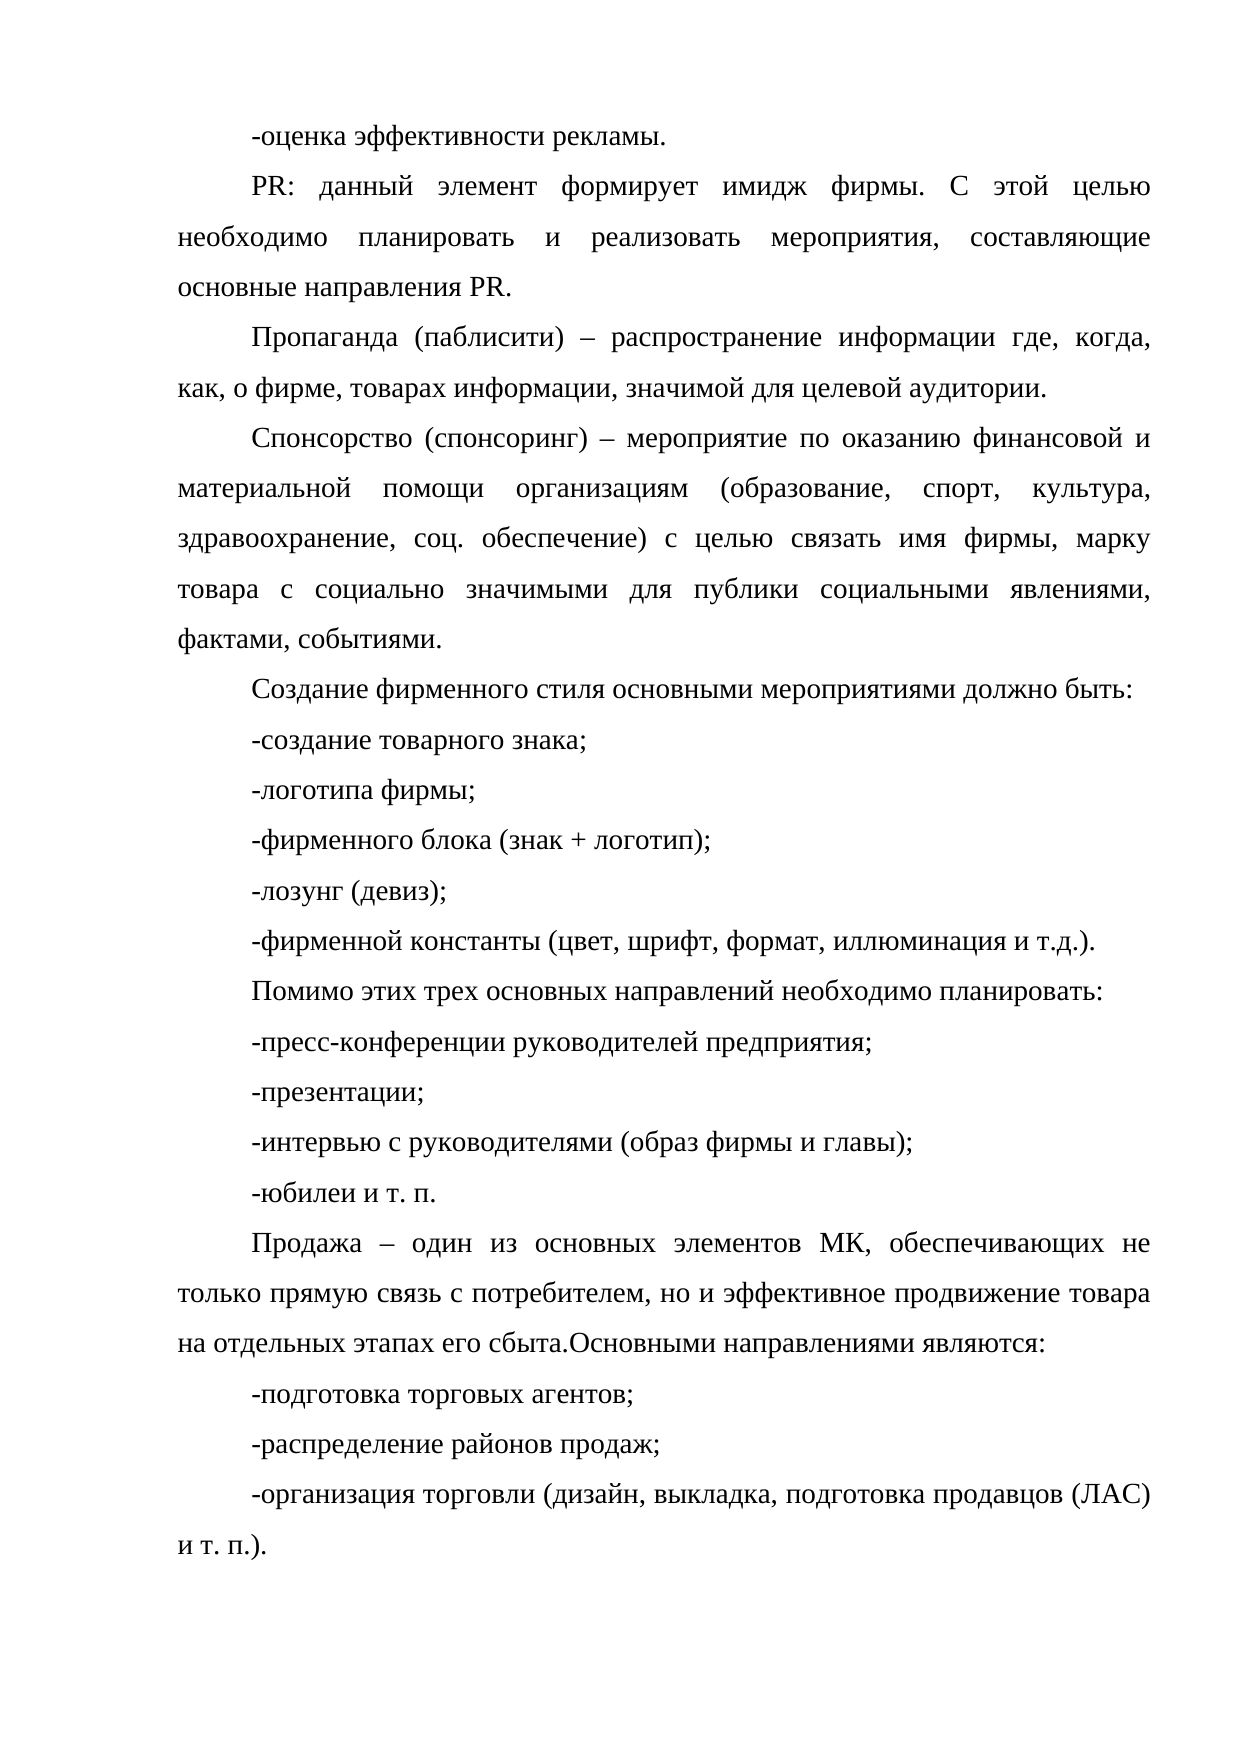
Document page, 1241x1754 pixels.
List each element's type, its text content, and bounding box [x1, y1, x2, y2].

text -юбилеи и т. п. [177, 1175, 1152, 1208]
text Создание фирменного стиля основными мероприятиями должно быть: [177, 672, 1152, 705]
text -распределение районов продаж; [177, 1426, 1152, 1460]
text -подготовка торговых агентов; [177, 1376, 1152, 1409]
text -лозунг (девиз); [177, 873, 1152, 906]
text -организация торговли (дизайн, выкладка, подготовка продавцов (ЛАС) и т. п.). [177, 1477, 1152, 1560]
text Спонсорство (спонсоринг) – мероприятие по оказанию финансовой и материальной помощи организациям (образование, спорт, культура, здравоохранение, соц. обеспечение) с целью связать имя фирмы, марку товара с социально значимыми для публики социальными явлениями, фактами, событиями. [177, 420, 1152, 655]
text -интервью с руководителями (образ фирмы и главы); [177, 1124, 1152, 1158]
text Продажа – один из основных элементов МК, обеспечивающих не только прямую связь с потребителем, но и эффективное продвижение товара на отдельных этапах его сбыта.Основными направлениями являются: [177, 1225, 1152, 1359]
text Пропаганда (паблисити) – распространение информации где, когда, как, о фирме, товарах информации, значимой для целевой аудитории. [177, 319, 1152, 403]
text -создание товарного знака; [177, 722, 1152, 755]
text -презентации; [177, 1074, 1152, 1108]
text -пресс-конференции руководителей предприятия; [177, 1024, 1152, 1057]
text -логотипа фирмы; [177, 772, 1152, 806]
text Помимо этих трех основных направлений необходимо планировать: [177, 973, 1152, 1007]
text -фирменного блока (знак + логотип); [177, 822, 1152, 856]
text -оценка эффективности рекламы. [177, 118, 1152, 152]
text -фирменной константы (цвет, шрифт, формат, иллюминация и т.д.). [177, 923, 1152, 957]
text PR: данный элемент формирует имидж фирмы. С этой целью необходимо планировать и реализовать мероприятия, составляющие основные направления PR. [177, 168, 1152, 303]
